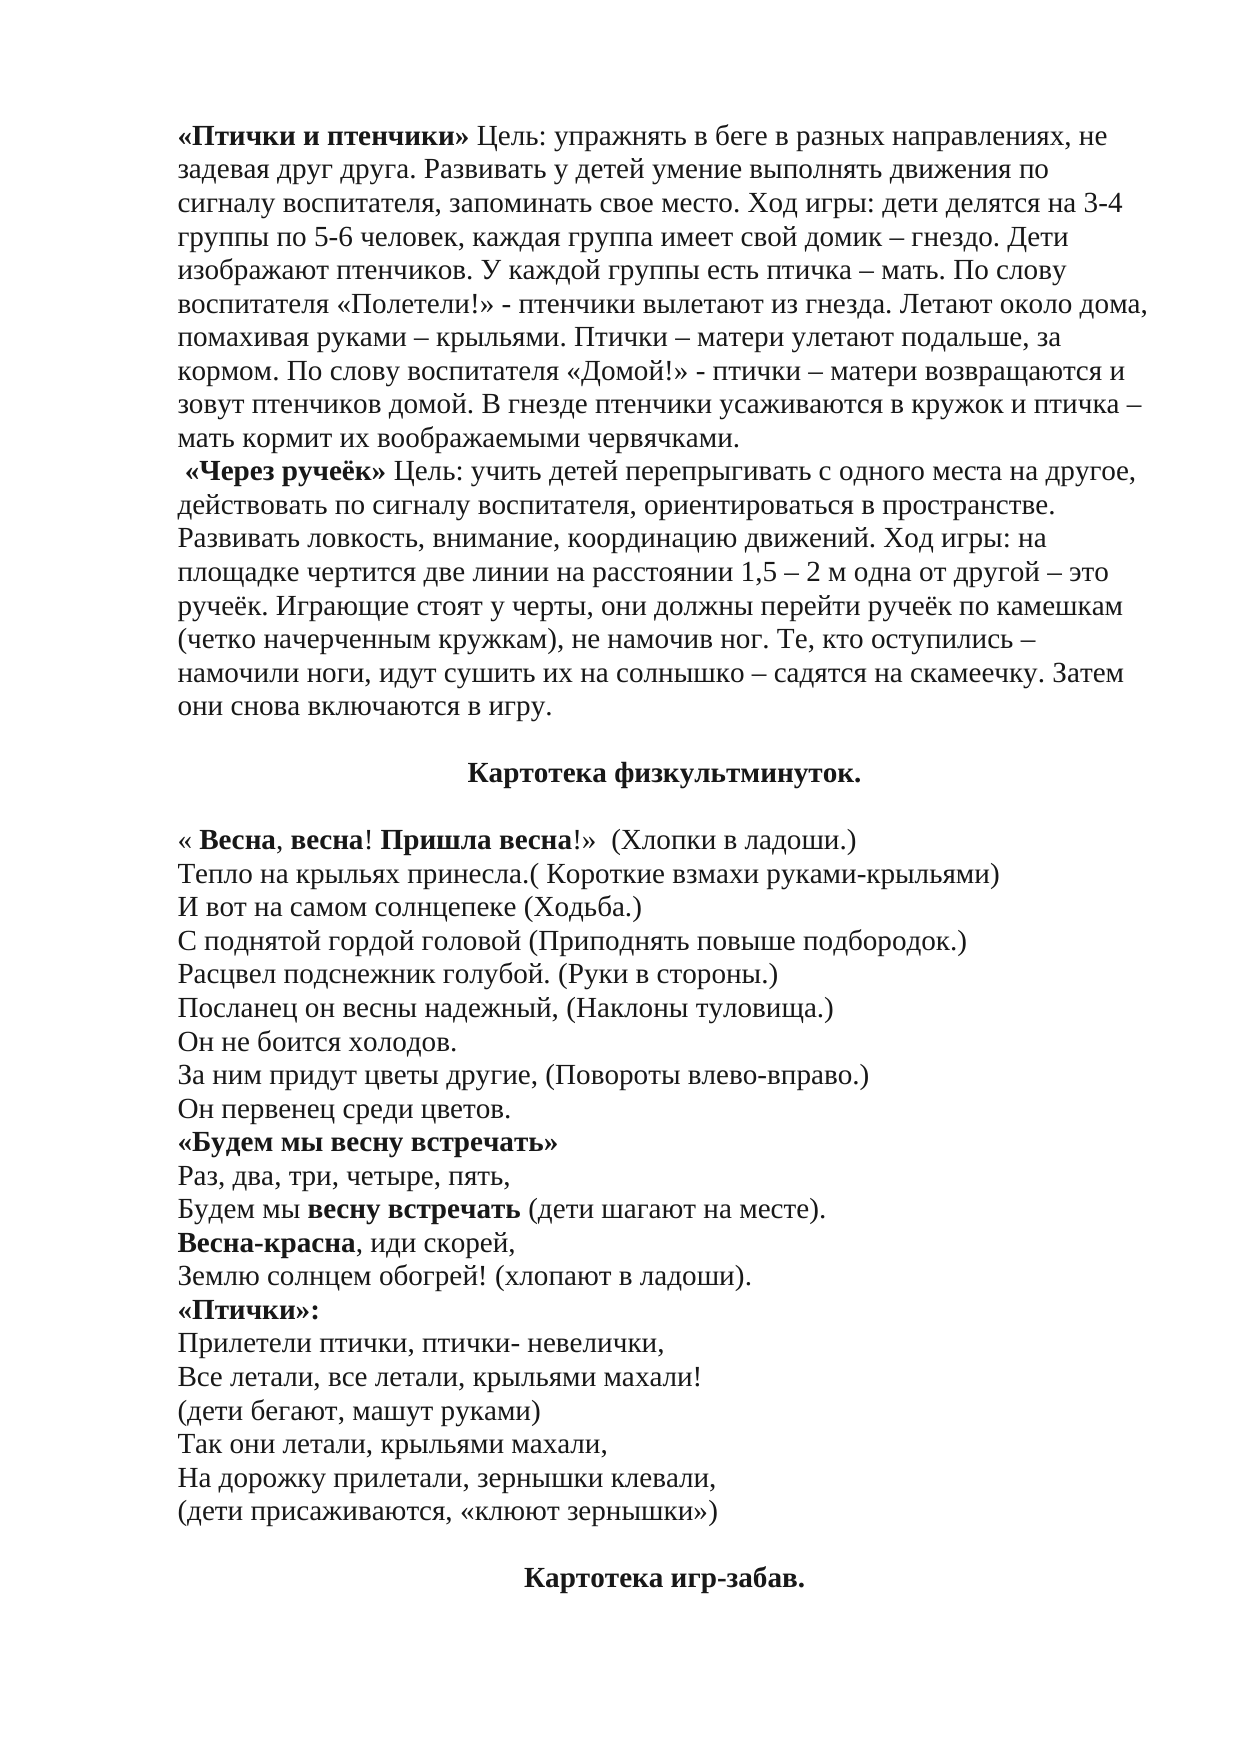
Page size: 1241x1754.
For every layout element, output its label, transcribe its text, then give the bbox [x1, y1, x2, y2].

text Посланец он весны надежный, (Наклоны туловища.) [177, 990, 1152, 1024]
text Он первенец среди цветов. [177, 1091, 1152, 1124]
text «Будем мы весну встречать» [177, 1124, 1152, 1158]
text « Весна, весна! Пришла весна!» (Хлопки в ладоши.) [177, 822, 1152, 856]
text Прилетели птички, птички- невелички, [177, 1326, 1152, 1359]
text С поднятой гордой головой (Приподнять повыше подбородок.) [177, 923, 1152, 957]
text Тепло на крыльях принесла.( Короткие взмахи руками-крыльями) [177, 856, 1152, 889]
text «Птички и птенчики» Цель: упражнять в беге в разных направлениях, не задевая друг друга. Развивать у детей умение выполнять движения по сигналу воспитателя, запоминать свое место. Ход игры: дети делятся на 3-4 группы по 5-6 человек, каждая группа имеет свой домик – гнездо. Дети изображают птенчиков. У каждой группы есть птичка – мать. По слову воспитателя «Полетели!» - птенчики вылетают из гнезда. Летают около дома, помахивая руками – крыльями. Птички – матери улетают подальше, за кормом. По слову воспитателя «Домой!» - птички – матери возвращаются и зовут птенчиков домой. В гнезде птенчики усаживаются в кружок и птичка – мать кормит их воображаемыми червячками. [177, 118, 1152, 453]
text Так они летали, крыльями махали, [177, 1426, 1152, 1460]
text Он не боится холодов. [177, 1024, 1152, 1057]
text Все летали, все летали, крыльями махали! [177, 1359, 1152, 1393]
text И вот на самом солнцепеке (Ходьба.) [177, 889, 1152, 923]
text Весна-красна, иди скорей, [177, 1225, 1152, 1258]
text Картотека игр-забав. [177, 1560, 1152, 1594]
text Раз, два, три, четыре, пять, [177, 1158, 1152, 1191]
text За ним придут цветы другие, (Повороты влево-вправо.) [177, 1057, 1152, 1091]
text (дети бегают, машут руками) [177, 1393, 1152, 1426]
text «Через ручеёк» Цель: учить детей перепрыгивать с одного места на другое, действовать по сигналу воспитателя, ориентироваться в пространстве. Развивать ловкость, внимание, координацию движений. Ход игры: на площадке чертится две линии на расстоянии 1,5 – 2 м одна от другой – это ручеёк. Играющие стоят у черты, они должны перейти ручеёк по камешкам (четко начерченным кружкам), не намочив ног. Те, кто оступились – намочили ноги, идут сушить их на солнышко – садятся на скамеечку. Затем они снова включаются в игру. [177, 453, 1152, 722]
text Землю солнцем обогрей! (хлопают в ладоши). [177, 1258, 1152, 1292]
text Картотека физкультминуток. [177, 755, 1152, 789]
text На дорожку прилетали, зернышки клевали, [177, 1460, 1152, 1493]
text Будем мы весну встречать (дети шагают на месте). [177, 1191, 1152, 1225]
text (дети присаживаются, «клюют зернышки») [177, 1493, 1152, 1527]
text «Птички»: [177, 1292, 1152, 1326]
text Расцвел подснежник голубой. (Руки в стороны.) [177, 957, 1152, 990]
